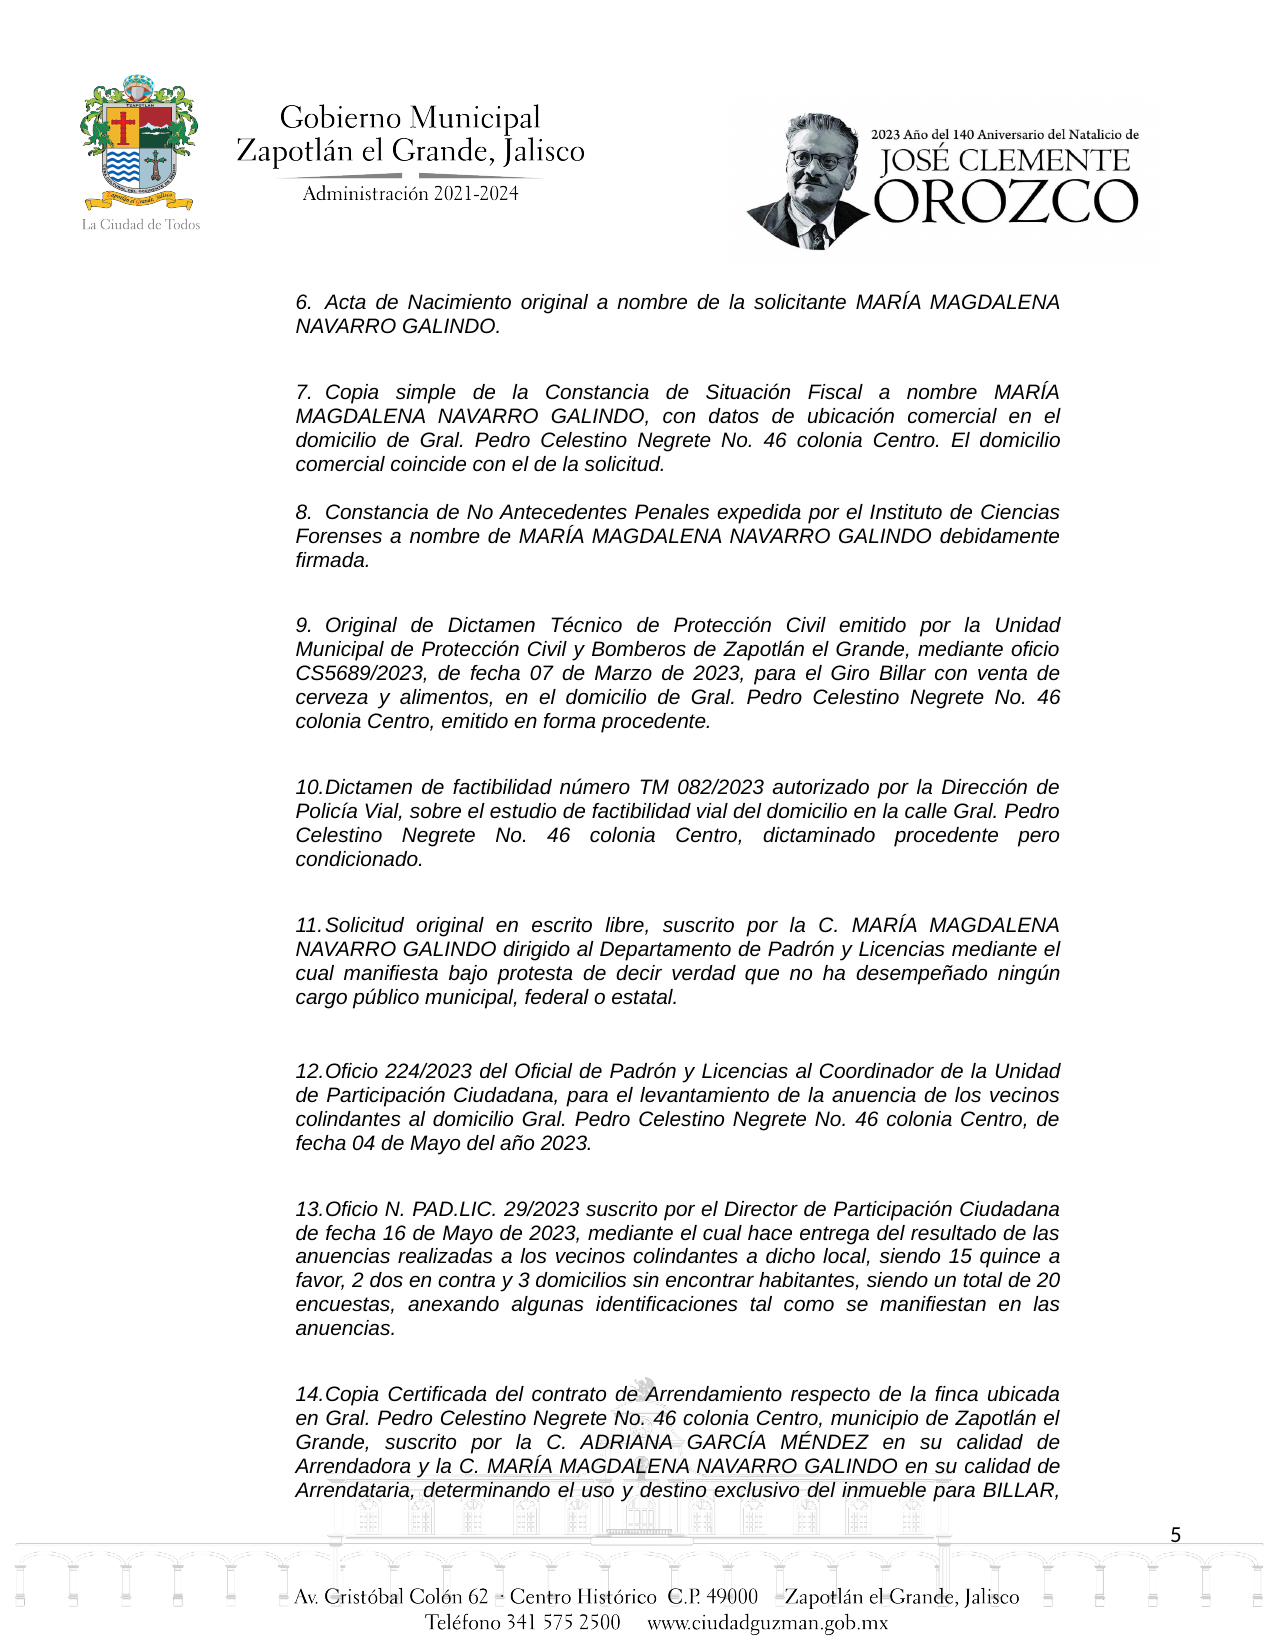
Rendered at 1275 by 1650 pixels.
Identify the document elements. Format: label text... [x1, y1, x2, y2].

list Acta de Nacimiento original a nombre de la solicitante MARÍA MAGDALENA NAVARRO GALINDO. [295, 290, 1063, 338]
list Oficio N. PAD.LIC. 29/2023 suscrito por el Director de Participación Ciudadana de fecha 16 de Mayo de 2023, mediante el cual hace entrega del resultado de las anuencias realizadas a los vecinos colindantes a dicho local, siendo 15 quince a favor, 2 dos en contra y 3 domicilios sin encontrar habitantes, siendo un total de 20 encuestas, anexando algunas identificaciones tal como se manifiestan en las anuencias. [295, 1196, 1063, 1340]
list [295, 1382, 1063, 1502]
list Original de Dictamen Técnico de Protección Civil emitido por la Unidad Municipal de Protección Civil y Bomberos de Zapotlán el Grande, mediante oficio CS5689/2023, de fecha 07 de Marzo de 2023, para el Giro Billar con venta de cerveza y alimentos, en el domicilio de Gral. Pedro Celestino Negrete No. 46 colonia Centro, emitido en forma procedente. [295, 613, 1063, 733]
list Dictamen de factibilidad número TM 082/2023 autorizado por la Dirección de Policía Vial, sobre el estudio de factibilidad vial del domicilio en la calle Gral. Pedro Celestino Negrete No. 46 colonia Centro, dictaminado procedente pero condicionado. [295, 775, 1063, 871]
list Copia simple de la Constancia de Situación Fiscal a nombre MARÍA MAGDALENA NAVARRO GALINDO, con datos de ubicación comercial en el domicilio de Gral. Pedro Celestino Negrete No. 46 colonia Centro. El domicilio comercial coincide con el de la solicitud. [295, 380, 1063, 476]
list Oficio 224/2023 del Oficial de Padrón y Licencias al Coordinador de la Unidad de Participación Ciudadana, para el levantamiento de la anuencia de los vecinos colindantes al domicilio Gral. Pedro Celestino Negrete No. 46 colonia Centro, de fecha 04 de Mayo del año 2023. [295, 1058, 1063, 1154]
picture [1, 27, 1275, 1650]
list Constancia de No Antecedentes Penales expedida por el Instituto de Ciencias Forenses a nombre de MARÍA MAGDALENA NAVARRO GALINDO debidamente firmada. [295, 499, 1063, 571]
list Solicitud original en escrito libre, suscrito por la C. MARÍA MAGDALENA NAVARRO GALINDO dirigido al Departamento de Padrón y Licencias mediante el cual manifiesta bajo protesta de decir verdad que no ha desempeñado ningún cargo público municipal, federal o estatal. [295, 913, 1063, 1009]
